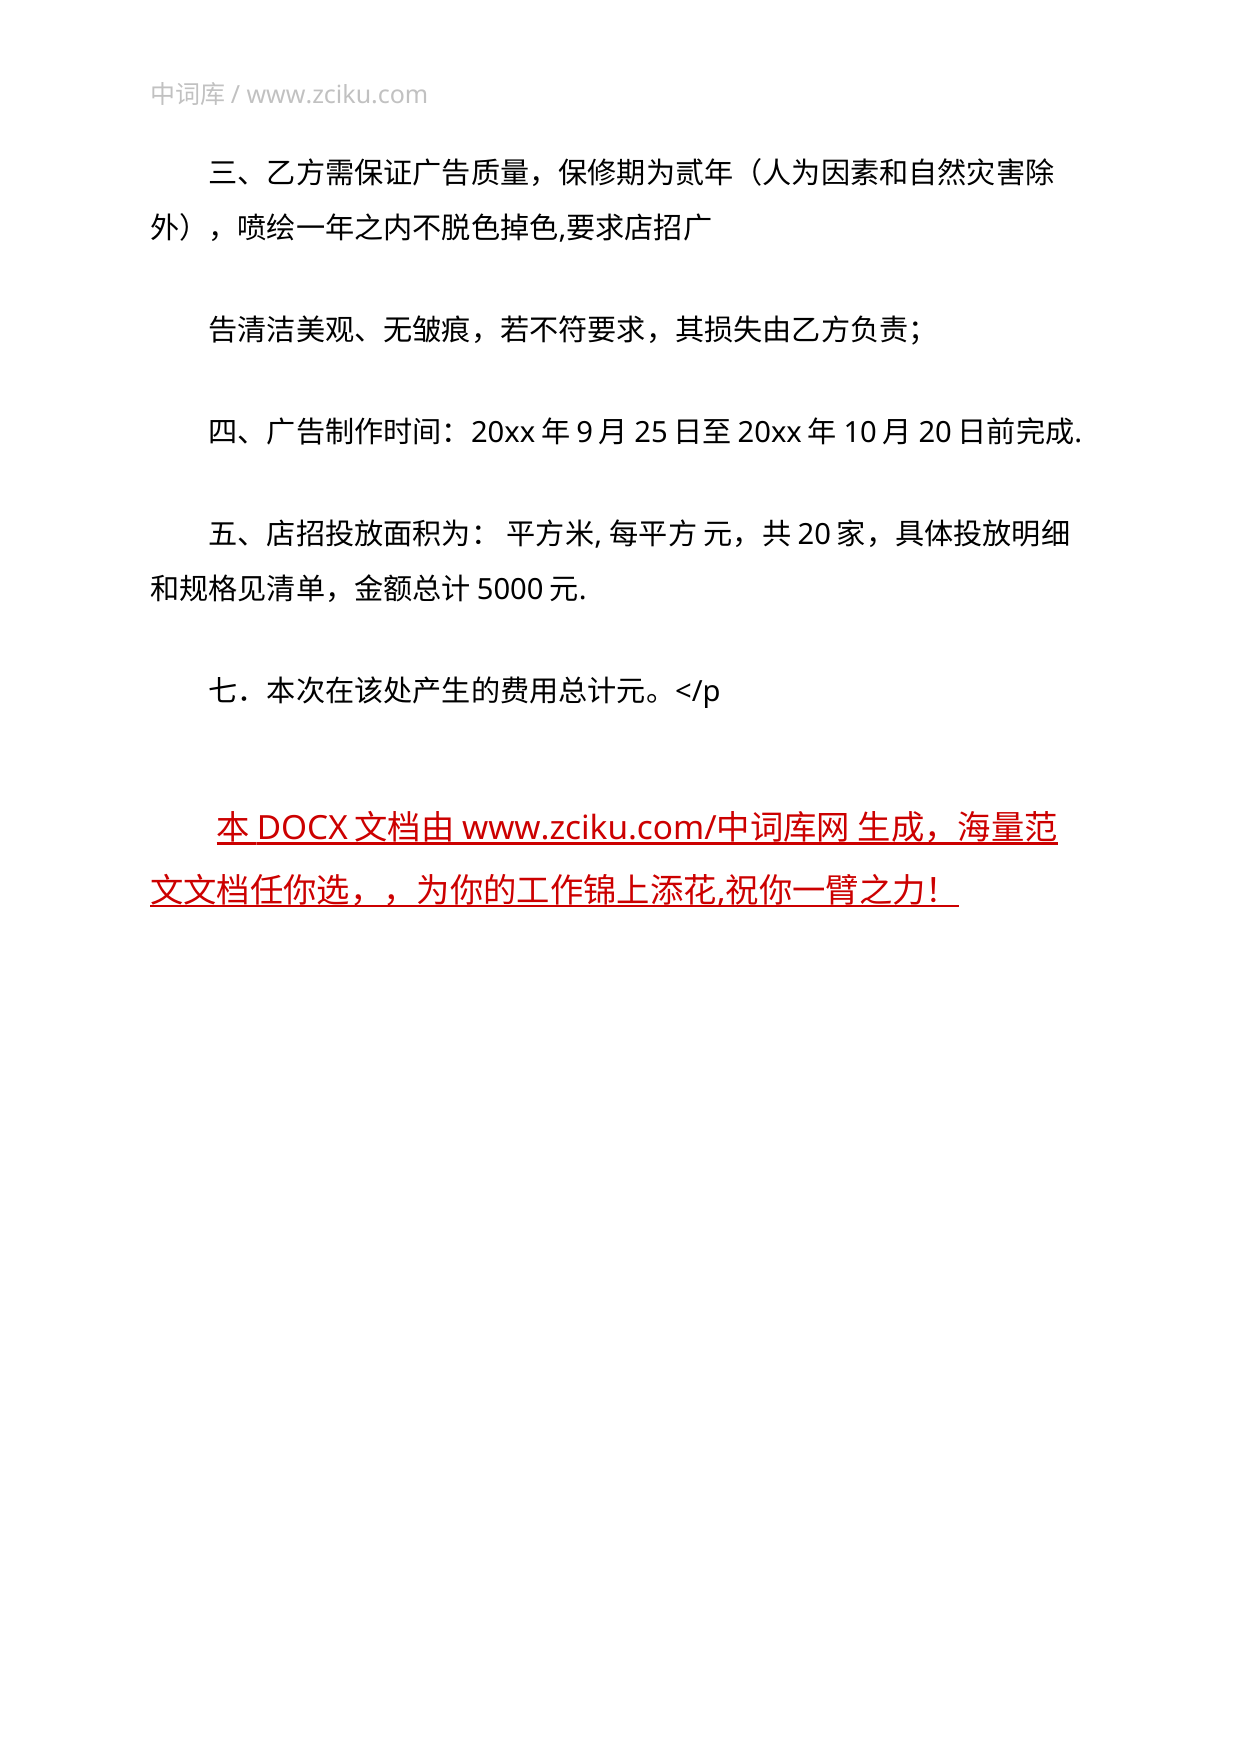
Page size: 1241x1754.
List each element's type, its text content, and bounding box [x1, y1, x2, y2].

text 七．本次在该处产生的费用总计元。</p [150, 668, 1090, 710]
text 五、店招投放面积为： 平方米, 每平方 元，共 20家，具体投放明细和规格见清单，金额总计5000元. [150, 511, 1090, 608]
text 告清洁美观、无皱痕，若不符要求，其损失由乙方负责； [150, 307, 1090, 349]
text 本DOCX文档由 www.zciku.com/中词库网 生成，海量范文文档任你选，，为你的工作锦上添花,祝你一臂之力！ [150, 801, 1090, 912]
text 三、乙方需保证广告质量，保修期为贰年（人为因素和自然灾害除外），喷绘一年之内不脱色掉色,要求店招广 [150, 150, 1090, 247]
text 四、广告制作时间：20xx年9月 25日至20xx年 10月 20日前完成. [150, 409, 1090, 451]
